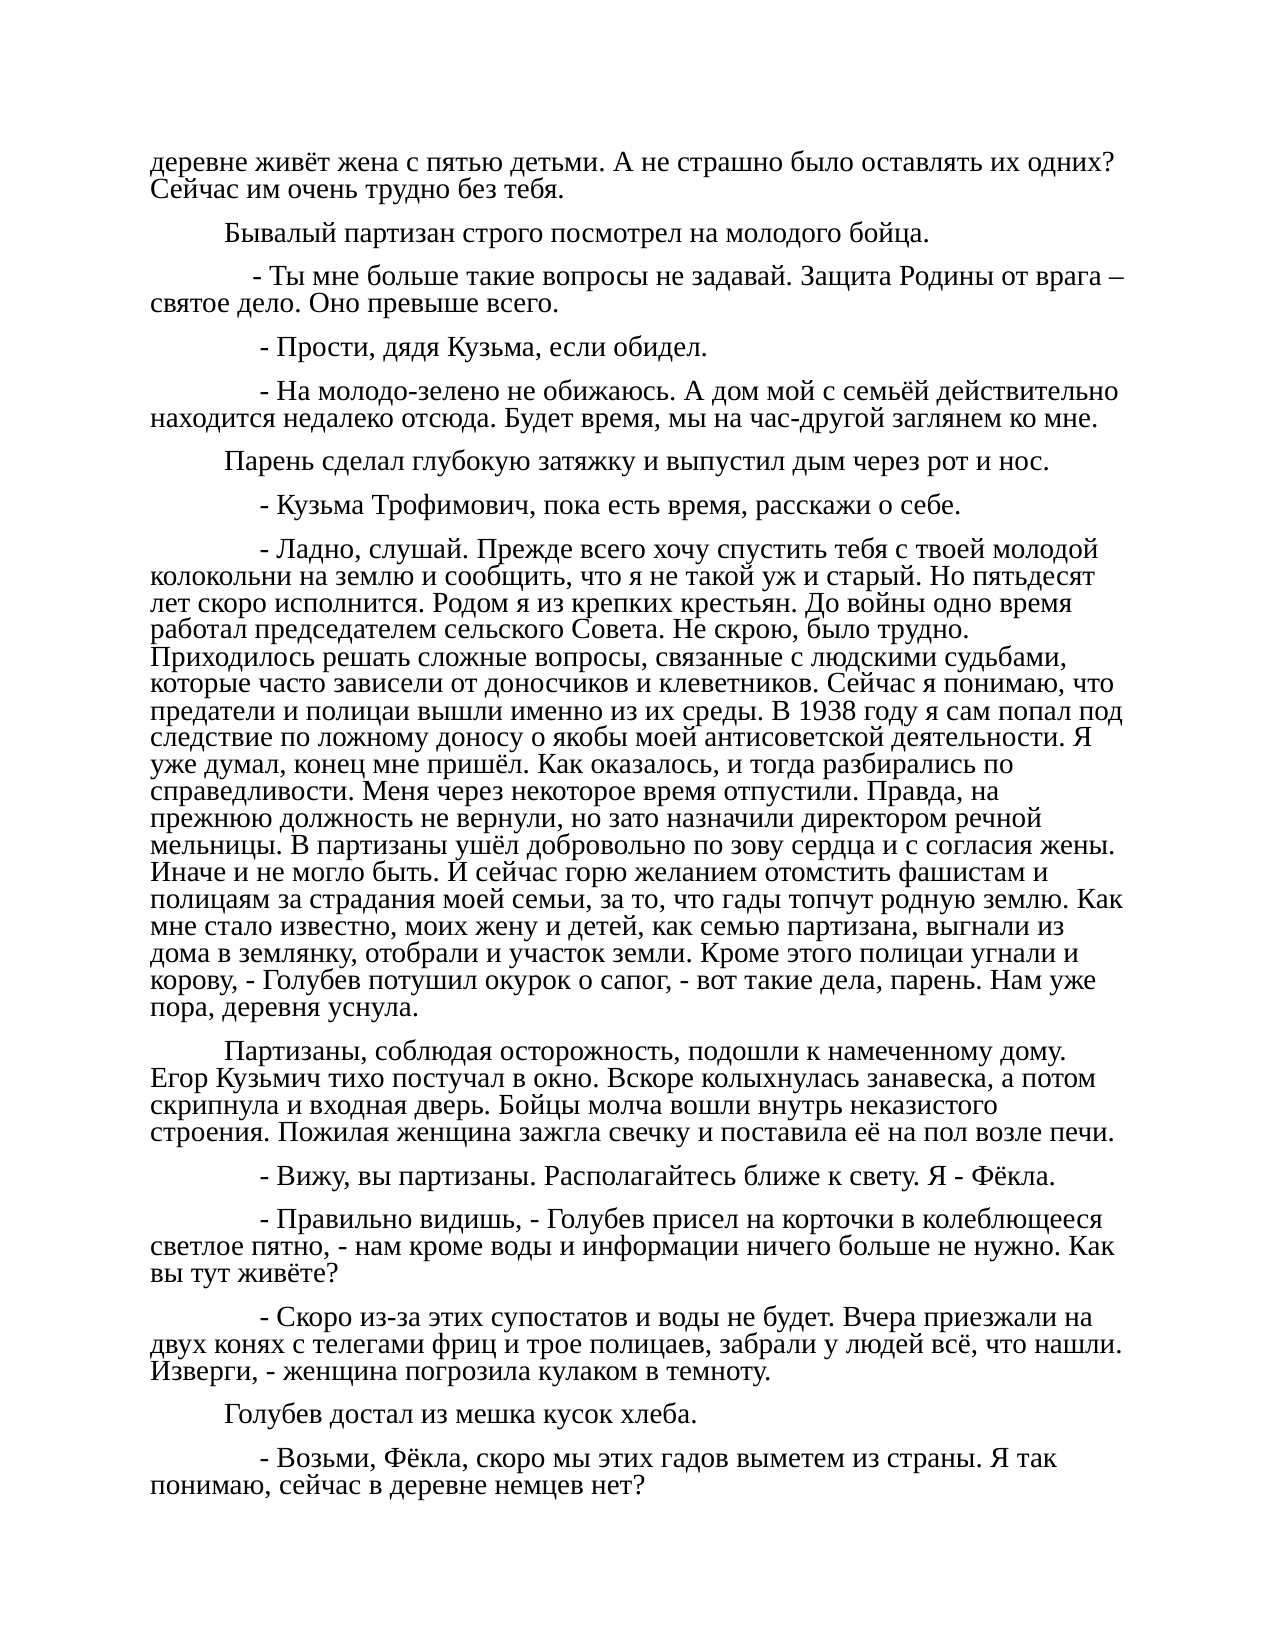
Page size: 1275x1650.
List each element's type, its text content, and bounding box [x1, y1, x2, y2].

text - Скоро из-за этих супостатов и воды не будет. Вчера приезжали на двух конях с телегами фриц и трое полицаев, забрали у людей всё, что нашли. Изверги, - женщина погрозила кулаком в темноту. [150, 1304, 1125, 1386]
text Парень сделал глубокую затяжку и выпустил дым через рот и нос. [150, 449, 1125, 476]
text Голубев достал из мешка кусок хлеба. [150, 1402, 1125, 1429]
text - Кузьма Трофимович, пока есть время, расскажи о себе. [150, 493, 1125, 520]
text - Прости, дядя Кузьма, если обидел. [150, 335, 1125, 362]
text - Возьми, Фёкла, скоро мы этих гадов выметем из страны. Я так понимаю, сейчас в деревне немцев нет? [150, 1446, 1125, 1500]
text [150, 150, 1125, 204]
text - Вижу, вы партизаны. Располагайтесь ближе к свету. Я - Фёкла. [150, 1163, 1125, 1190]
text - На молодо-зелено не обижаюсь. А дом мой с семьёй действительно находится недалеко отсюда. Будет время, мы на час-другой заглянем ко мне. [150, 378, 1125, 432]
text Партизаны, соблюдая осторожность, подошли к намеченному дому. Егор Кузьмич тихо постучал в окно. Вскоре колыхнулась занавеска, а потом скрипнула и входная дверь. Бойцы молча вошли внутрь неказистого строения. Пожилая женщина зажгла свечку и поставила её на пол возле печи. [150, 1039, 1125, 1147]
text - Ты мне больше такие вопросы не задавай. Защита Родины от врага – святое дело. Оно превыше всего. [150, 264, 1125, 318]
text - Ладно, слушай. Прежде всего хочу спустить тебя с твоей молодой колокольни на землю и сообщить, что я не такой уж и старый. Но пятьдесят лет скоро исполнится. Родом я из крепких крестьян. До войны одно время работал председателем сельского Совета. Не скрою, было трудно. Приходилось решать сложные вопросы, связанные с людскими судьбами, которые часто зависели от доносчиков и клеветников. Сейчас я понимаю, что предатели и полицаи вышли именно из их среды. В 1938 году я сам попал под следствие по ложному доносу о якобы моей антисоветской деятельности. Я уже думал, конец мне пришёл. Как оказалось, и тогда разбирались по справедливости. Меня через некоторое время отпустили. Правда, на прежнюю должность не вернули, но зато назначили директором речной мельницы. В партизаны ушёл добровольно по зову сердца и с согласия жены. Иначе и не могло быть. И сейчас горю желанием отомстить фашистам и полицаям за страдания моей семьи, за то, что гады топчут родную землю. Как мне стало известно, моих жену и детей, как семью партизана, выгнали из дома в землянку, отобрали и участок земли. Кроме этого полицаи угнали и корову, - Голубев потушил окурок о сапог, - вот такие дела, парень. Нам уже пора, деревня уснула. [150, 536, 1125, 1022]
text - Правильно видишь, - Голубев присел на корточки в колеблющееся светлое пятно, - нам кроме воды и информации ничего больше не нужно. Как вы тут живёте? [150, 1207, 1125, 1288]
text Бывалый партизан строго посмотрел на молодого бойца. [150, 221, 1125, 248]
